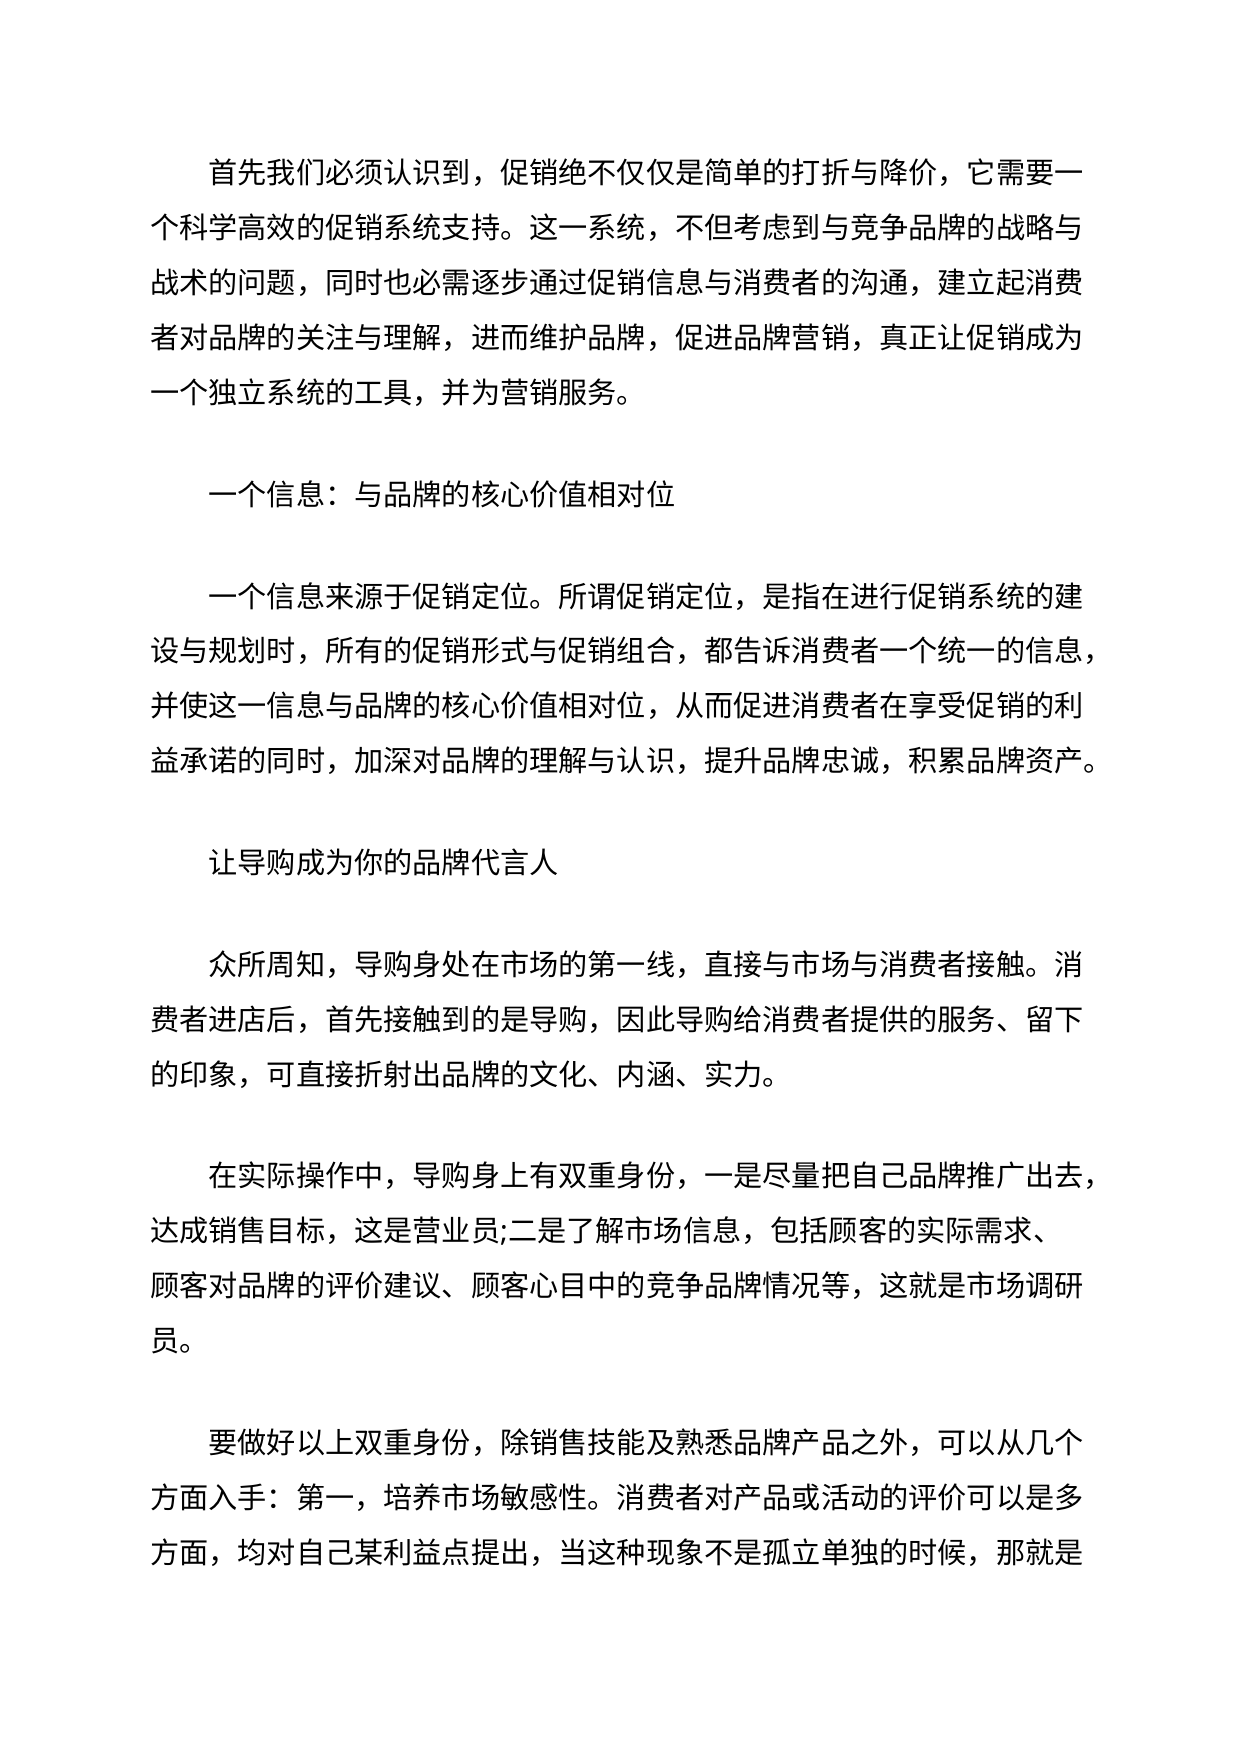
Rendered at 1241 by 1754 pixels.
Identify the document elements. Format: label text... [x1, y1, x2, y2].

text 一个信息来源于促销定位。所谓促销定位，是指在进行促销系统的建设与规划时，所有的促销形式与促销组合，都告诉消费者一个统一的信息，并使这一信息与品牌的核心价值相对位，从而促进消费者在享受促销的利益承诺的同时，加深对品牌的理解与认识，提升品牌忠诚，积累品牌资产。 [150, 573, 1090, 780]
text 一个信息：与品牌的核心价值相对位 [150, 471, 1090, 514]
text 首先我们必须认识到，促销绝不仅仅是简单的打折与降价，它需要一个科学高效的促销系统支持。这一系统，不但考虑到与竞争品牌的战略与战术的问题，同时也必需逐步通过促销信息与消费者的沟通，建立起消费者对品牌的关注与理解，进而维护品牌，促进品牌营销，真正让促销成为一个独立系统的工具，并为营销服务。 [150, 150, 1090, 412]
text 众所周知，导购身处在市场的第一线，直接与市场与消费者接触。消费者进店后，首先接触到的是导购，因此导购给消费者提供的服务、留下的印象，可直接折射出品牌的文化、内涵、实力。 [150, 941, 1090, 1093]
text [150, 1419, 1090, 1572]
text 在实际操作中，导购身上有双重身份，一是尽量把自己品牌推广出去，达成销售目标，这是营业员;二是了解市场信息，包括顾客的实际需求、顾客对品牌的评价建议、顾客心目中的竞争品牌情况等，这就是市场调研员。 [150, 1153, 1090, 1360]
text 让导购成为你的品牌代言人 [150, 839, 1090, 882]
